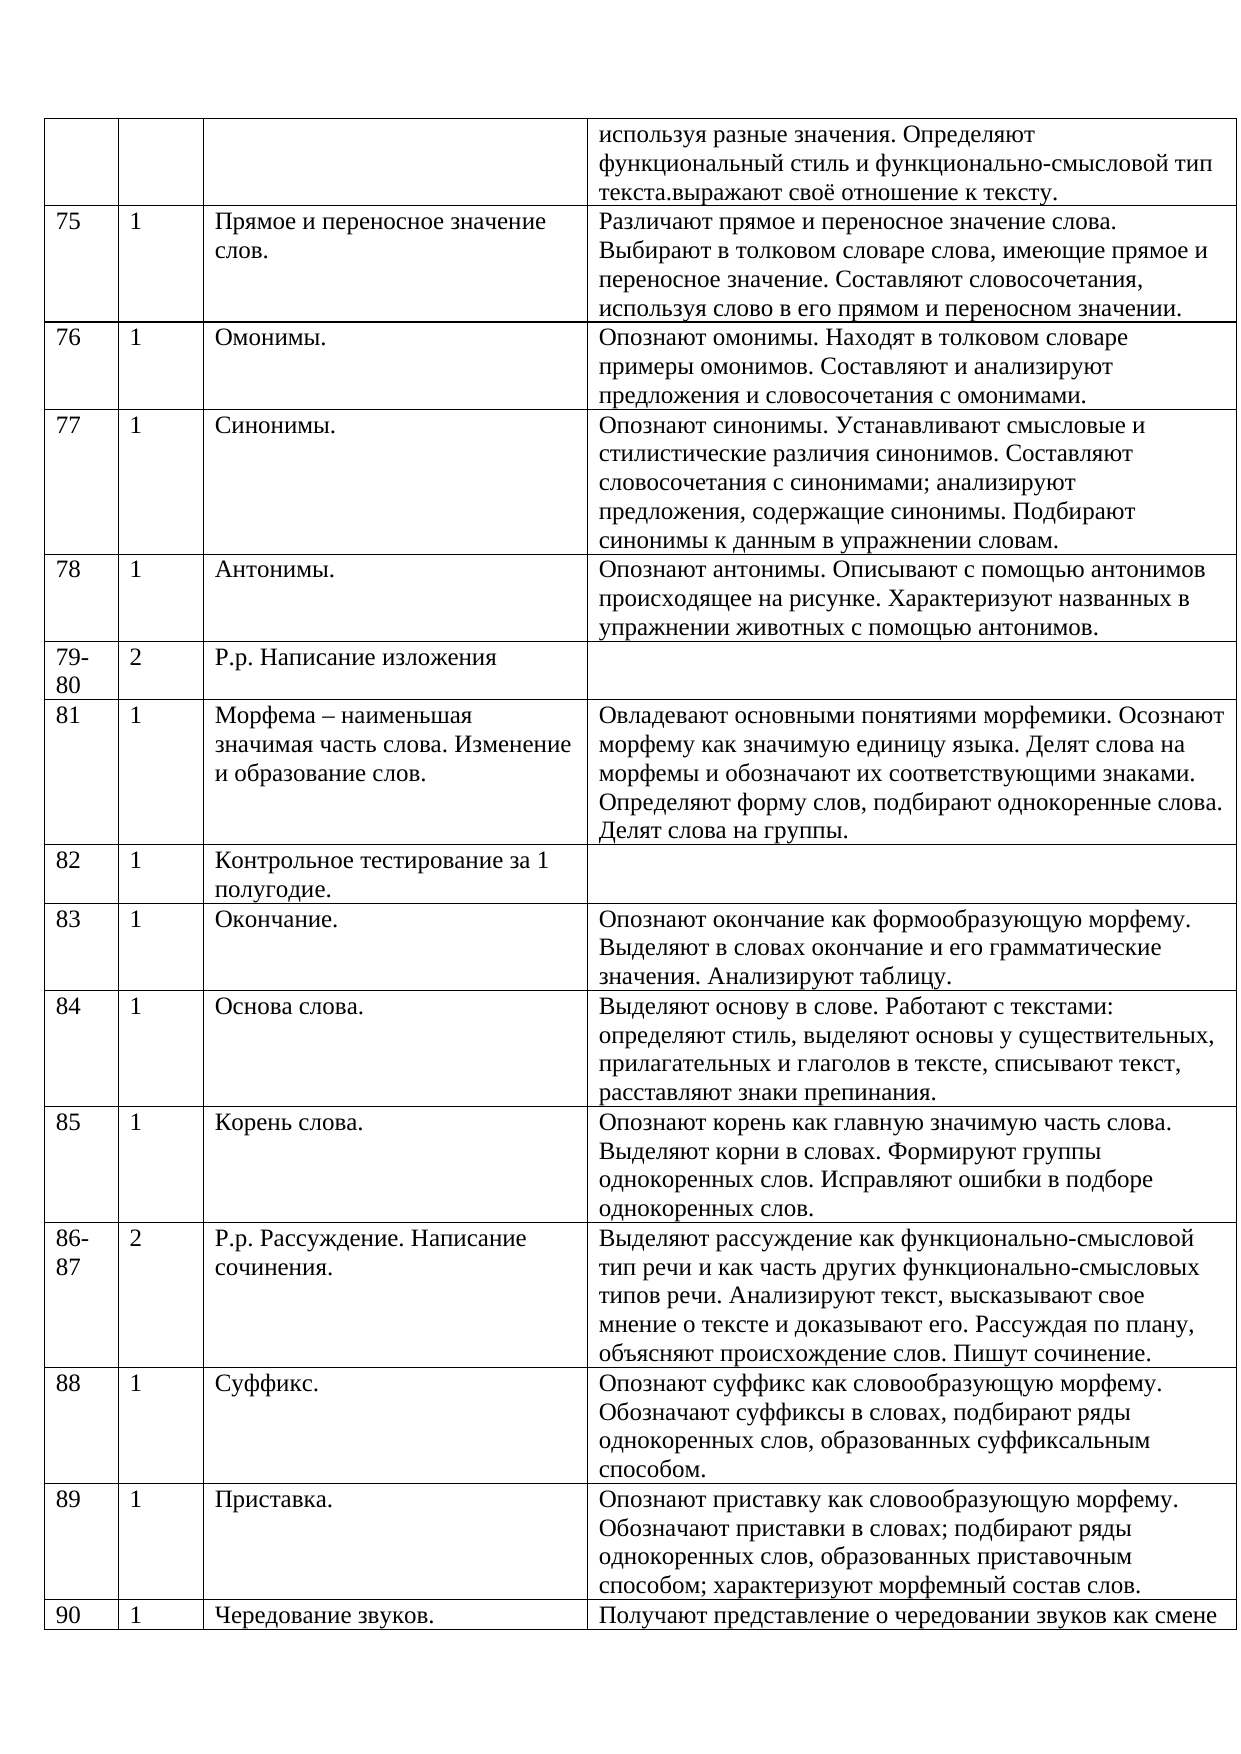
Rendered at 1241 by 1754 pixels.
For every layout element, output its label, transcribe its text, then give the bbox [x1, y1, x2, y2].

table_cell 85 [45, 1107, 118, 1222]
table_cell 1 [119, 119, 203, 205]
table_cell 2 [119, 642, 203, 699]
table_cell Морфема – наименьшая значимая часть слова. Изменение и образование слов. [204, 700, 587, 844]
table_cell [588, 845, 1236, 903]
table_cell 1 [119, 1368, 203, 1483]
table_cell Овладевают основными понятиями морфемики. Осознают морфему как значимую единицу языка. Делят слова на морфемы и обозначают их соответствующими знаками. Определяют форму слов, подбирают однокоренные слова. Делят слова на группы. [588, 700, 1236, 844]
table_cell 82 [45, 845, 118, 903]
table_cell 1 [119, 991, 203, 1106]
table_cell 1 [119, 555, 203, 641]
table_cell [588, 119, 1236, 205]
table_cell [588, 1600, 1236, 1629]
table_cell 76 [45, 323, 118, 409]
table_cell 2 [119, 1223, 203, 1367]
table_cell 77 [45, 410, 118, 553]
table_cell 1 [119, 904, 203, 990]
table_cell 78 [45, 555, 118, 641]
table_cell 90 [45, 1600, 118, 1629]
table_cell Синонимы. [204, 410, 587, 553]
table_cell Омонимы. [204, 323, 587, 409]
table_cell 88 [45, 1368, 118, 1483]
table_cell Приставка. [204, 1484, 587, 1599]
table_cell Опознают окончание как формообразующую морфему. Выделяют в словах окончание и его грамматические значения. Анализируют таблицу. [588, 904, 1236, 990]
table_cell Опознают приставку как словообразующую морфему. Обозначают приставки в словах; подбирают ряды однокоренных слов, образованных приставочным способом; характеризуют морфемный состав слов. [588, 1484, 1236, 1599]
table_cell Антонимы. [204, 555, 587, 641]
table_cell Р.р. Рассуждение. Написание сочинения. [204, 1223, 587, 1367]
table_cell 81 [45, 700, 118, 844]
table_cell Суффикс. [204, 1368, 587, 1483]
table_cell 79-80 [45, 642, 118, 699]
table_cell Основа слова. [204, 991, 587, 1106]
table_cell Окончание. [204, 904, 587, 990]
table_cell 1 [119, 206, 203, 321]
table_cell [588, 642, 1236, 699]
table_cell Опознают антонимы. Описывают с помощью антонимов происходящее на рисунке. Характеризуют названных в упражнении животных с помощью антонимов. [588, 555, 1236, 641]
table_cell Контрольное тестирование за 1 полугодие. [204, 845, 587, 903]
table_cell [204, 119, 587, 205]
table_cell Прямое и переносное значение слов. [204, 206, 587, 321]
table_cell 84 [45, 991, 118, 1106]
table_cell 1 [119, 700, 203, 844]
table_cell Опознают суффикс как словообразующую морфему. Обозначают суффиксы в словах, подбирают ряды однокоренных слов, образованных суффиксальным способом. [588, 1368, 1236, 1483]
table_cell 89 [45, 1484, 118, 1599]
table_cell 1 [119, 845, 203, 903]
table_cell 83 [45, 904, 118, 990]
table_cell Опознают корень как главную значимую часть слова. Выделяют корни в словах. Формируют группы однокоренных слов. Исправляют ошибки в подборе однокоренных слов. [588, 1107, 1236, 1222]
table_cell 1 [119, 1484, 203, 1599]
table_cell 1 [119, 410, 203, 553]
table_cell Корень слова. [204, 1107, 587, 1222]
table_cell Опознают омонимы. Находят в толковом словаре примеры омонимов. Составляют и анализируют предложения и словосочетания с омонимами. [588, 323, 1236, 409]
table_cell 1 [119, 1107, 203, 1222]
table_cell Чередование звуков. [204, 1600, 587, 1629]
table_cell 86-87 [45, 1223, 118, 1367]
table_cell Различают прямое и переносное значение слова. Выбирают в толковом словаре слова, имеющие прямое и переносное значение. Составляют словосочетания, используя слово в его прямом и переносном значении. [588, 206, 1236, 321]
table_cell 75 [45, 206, 118, 321]
table_cell 1 [119, 1600, 203, 1629]
table_cell Опознают синонимы. Устанавливают смысловые и стилистические различия синонимов. Составляют словосочетания с синонимами; анализируют предложения, содержащие синонимы. Подбирают синонимы к данным в упражнении словам. [588, 410, 1236, 553]
table_cell 1 [119, 323, 203, 409]
table_cell Выделяют рассуждение как функционально-смысловой тип речи и как часть других функционально-смысловых типов речи. Анализируют текст, высказывают свое мнение о тексте и доказывают его. Рассуждая по плану, объясняют происхождение слов. Пишут сочинение. [588, 1223, 1236, 1367]
table_cell Выделяют основу в слове. Работают с текстами: определяют стиль, выделяют основы у существительных, прилагательных и глаголов в тексте, списывают текст, расставляют знаки препинания. [588, 991, 1236, 1106]
table_cell Р.р. Написание изложения [204, 642, 587, 699]
table_cell 74 [45, 119, 118, 205]
